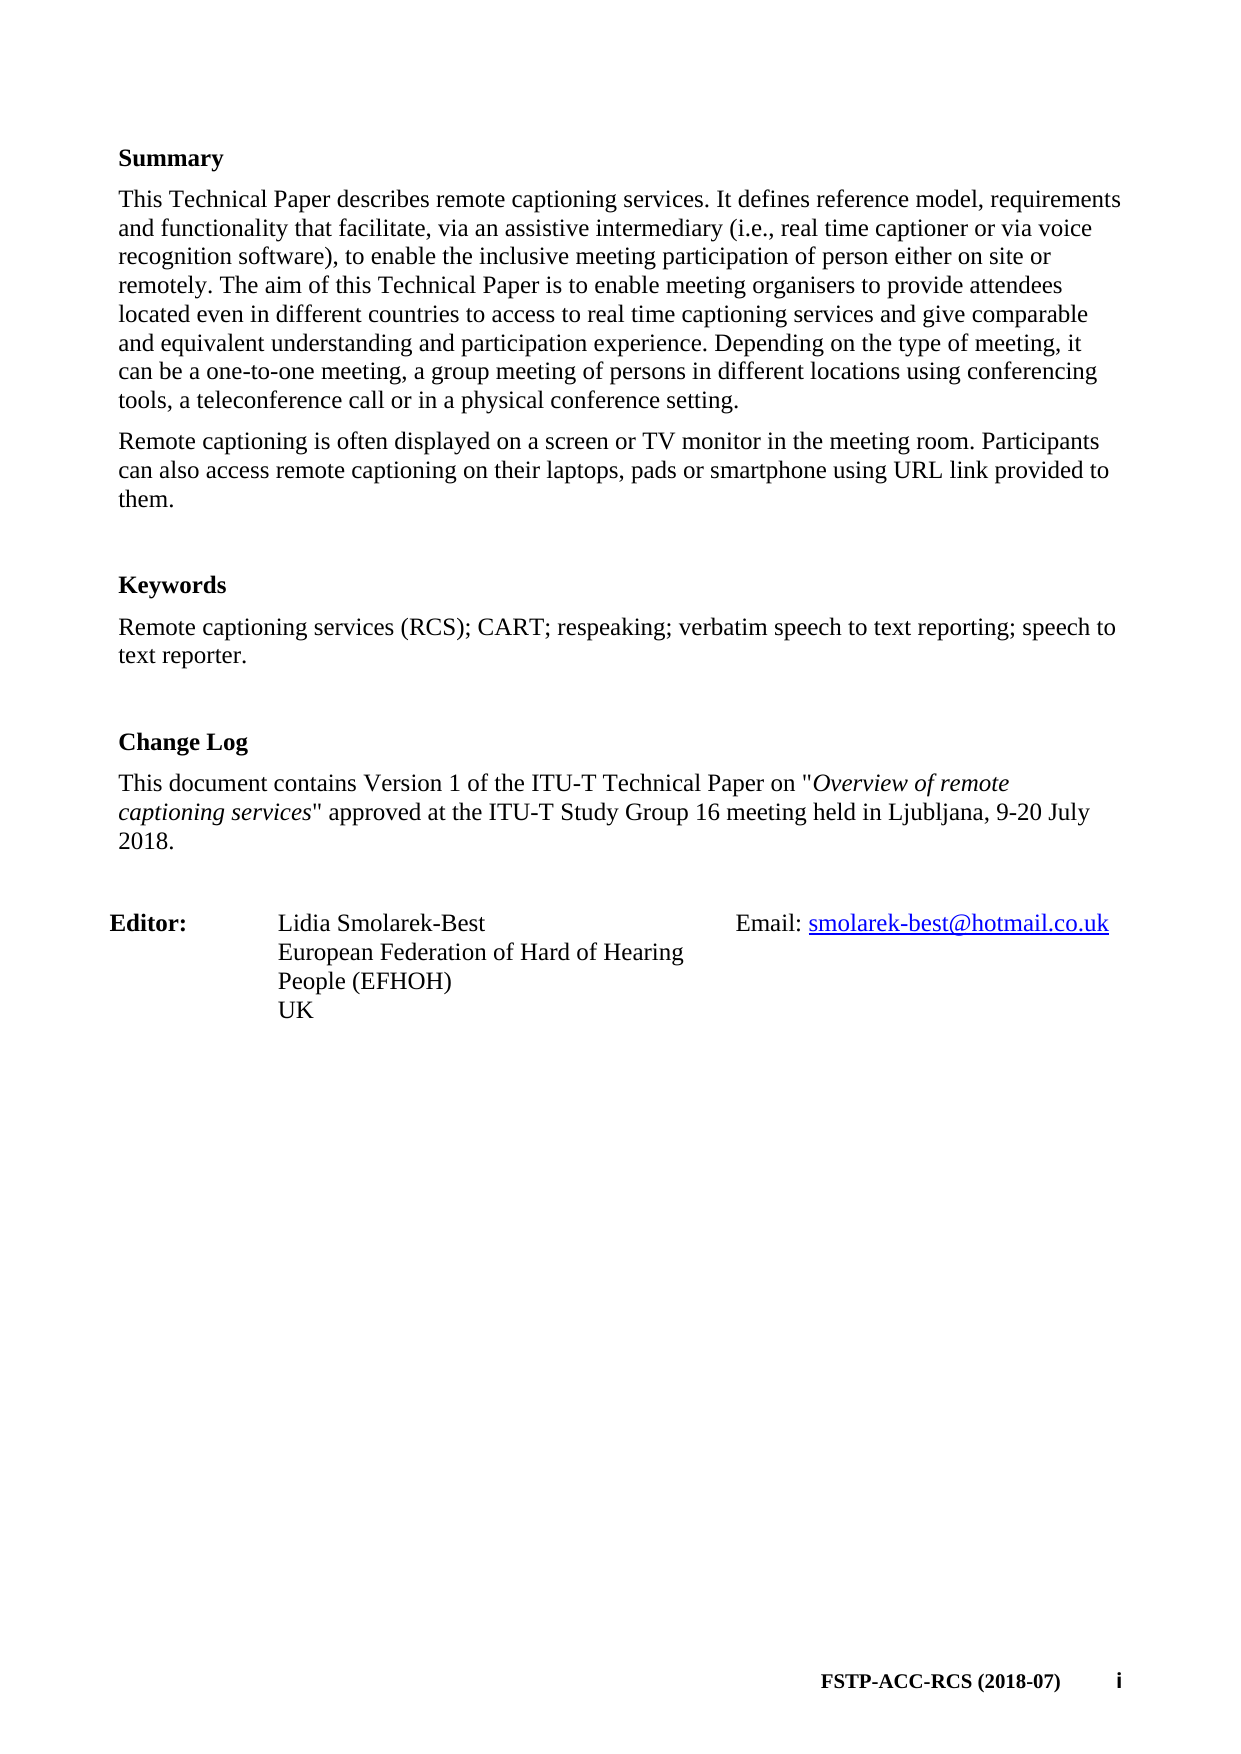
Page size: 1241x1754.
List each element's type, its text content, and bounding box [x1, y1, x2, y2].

subtitle Keywords [118, 571, 1122, 599]
subtitle Summary [118, 143, 1122, 171]
text Remote captioning services (RCS); CART; respeaking; verbatim speech to text reporting; speech to text reporter. [118, 612, 1122, 669]
text This document contains Version 1 of the ITU-T Technical Paper on "Overview of remote captioning services" approved at the ITU-T Study Group 16 meeting held in Ljubljana, 9-20 July 2018. [118, 768, 1122, 855]
text This Technical Paper describes remote captioning services. It defines reference model, requirements and functionality that facilitate, via an assistive intermediary (i.e., real time captioner or via voice recognition software), to enable the inclusive meeting participation of person either on site or remotely. The aim of this Technical Paper is to enable meeting organisers to provide attendees located even in different countries to access to real time captioning services and give comparable and equivalent understanding and participation experience. Depending on the type of meeting, it can be a one-to-one meeting, a group meeting of persons in different locations using conferencing tools, a teleconference call or in a physical conference setting. [118, 184, 1122, 414]
table_header Email: smolarek-best@hotmail.co.uk [729, 896, 1137, 1023]
subtitle Change Log [118, 727, 1122, 756]
text Remote captioning is often displayed on a screen or TV monitor in the meeting room. Participants can also access remote captioning on their laptops, pads or smartphone using URL link provided to them. [118, 426, 1122, 513]
table_header Editor: [103, 896, 272, 1023]
table_header Lidia Smolarek-Best European Federation of Hard of Hearing People (EFHOH) UK [272, 896, 729, 1023]
